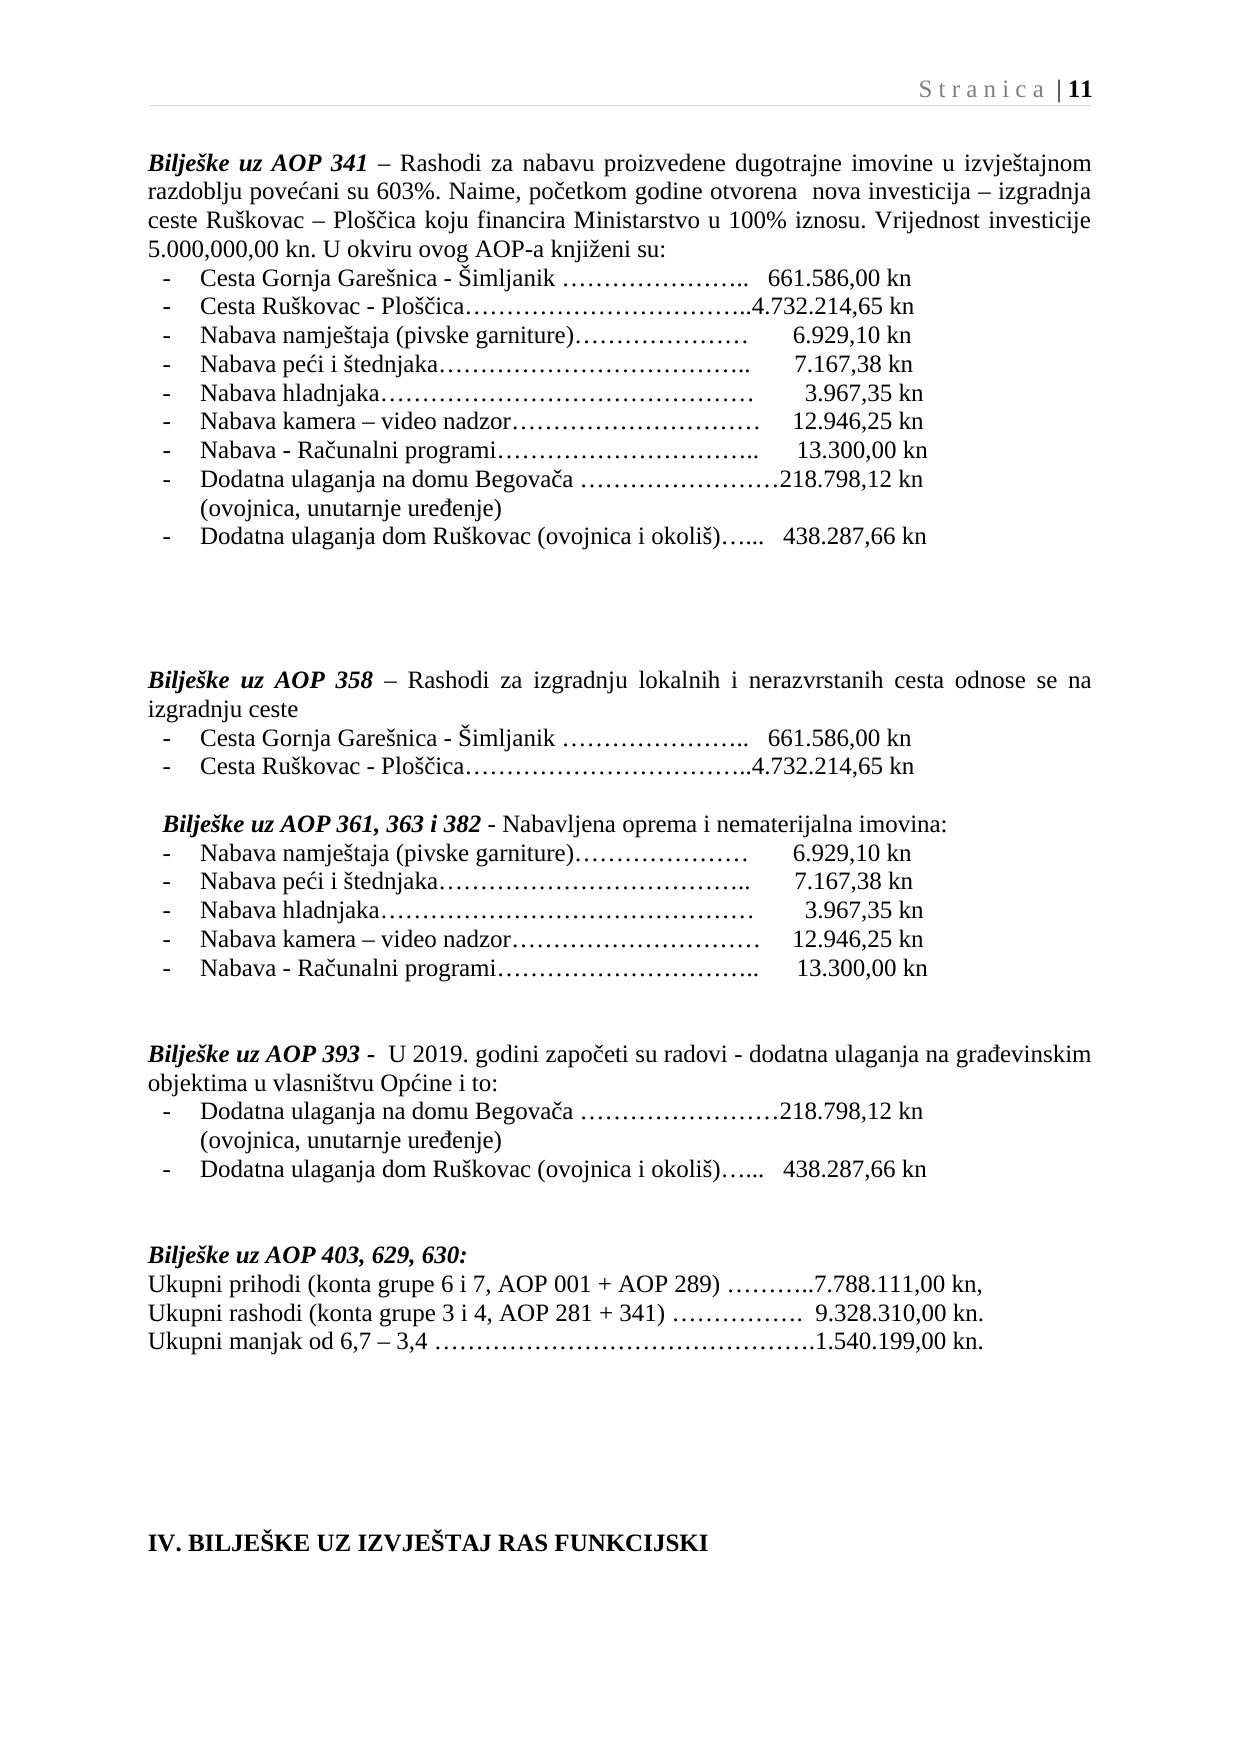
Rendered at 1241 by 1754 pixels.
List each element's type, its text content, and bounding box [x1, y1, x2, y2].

list Nabava peći i štednjaka……………………………….. 7.167,38 kn [162, 866, 1092, 895]
list Nabava kamera – video nadzor………………………… 12.946,25 kn [162, 924, 1092, 953]
list Cesta Gornja Garešnica - Šimljanik ………………….. 661.586,00 kn [162, 723, 1092, 751]
list (ovojnica, unutarnje uređenje) [200, 493, 1092, 521]
text Ukupni prihodi (konta grupe 6 i 7, AOP 001 + AOP 289) ………..7.788.111,00 kn, [148, 1269, 1092, 1298]
list Dodatna ulaganja dom Ruškovac (ovojnica i okoliš)…... 438.287,66 kn [162, 1154, 1092, 1183]
text Bilješke uz AOP 341 – Rashodi za nabavu proizvedene dugotrajne imovine u izvještajnom razdoblju povećani su 603%. Naime, početkom godine otvorena nova investicija – izgradnja ceste Ruškovac – Ploščica koju financira Ministarstvo u 100% iznosu. Vrijednost investicije 5.000,000,00 kn. U okviru ovog AOP-a knjiženi su: [148, 148, 1092, 263]
list Dodatna ulaganja na domu Begovača ……………………218.798,12 kn [162, 1096, 1092, 1125]
text Ukupni manjak od 6,7 – 3,4 ……………………………………….1.540.199,00 kn. [148, 1326, 1092, 1355]
list Cesta Ruškovac - Ploščica……………………………..4.732.214,65 kn [162, 291, 1092, 320]
text Bilješke uz AOP 393 - U 2019. godini započeti su radovi - dodatna ulaganja na građevinskim objektima u vlasništvu Općine i to: [148, 1039, 1092, 1096]
list Nabava namještaja (pivske garniture)………………… 6.929,10 kn [162, 320, 1092, 349]
list Cesta Gornja Garešnica - Šimljanik ………………….. 661.586,00 kn [162, 263, 1092, 291]
text Ukupni rashodi (konta grupe 3 i 4, AOP 281 + 341) ……………. 9.328.310,00 kn. [148, 1298, 1092, 1326]
list Nabava - Računalni programi………………………….. 13.300,00 kn [162, 435, 1092, 464]
text IV. BILJEŠKE UZ IZVJEŠTAJ RAS FUNKCIJSKI [148, 1528, 1092, 1556]
list Cesta Ruškovac - Ploščica……………………………..4.732.214,65 kn [162, 751, 1092, 780]
text Bilješke uz AOP 358 – Rashodi za izgradnju lokalnih i nerazvrstanih cesta odnose se na izgradnju ceste [148, 665, 1092, 723]
text Bilješke uz AOP 403, 629, 630: [148, 1240, 1092, 1269]
text Bilješke uz AOP 361, 363 i 382 - Nabavljena oprema i nematerijalna imovina: [162, 809, 1092, 838]
list Nabava peći i štednjaka……………………………….. 7.167,38 kn [162, 349, 1092, 378]
list Nabava hladnjaka……………………………………… 3.967,35 kn [162, 895, 1092, 924]
list Dodatna ulaganja na domu Begovača ……………………218.798,12 kn [162, 464, 1092, 493]
list Nabava kamera – video nadzor………………………… 12.946,25 kn [162, 406, 1092, 435]
list Dodatna ulaganja dom Ruškovac (ovojnica i okoliš)…... 438.287,66 kn [162, 521, 1092, 550]
list Nabava namještaja (pivske garniture)………………… 6.929,10 kn [162, 838, 1092, 866]
list Nabava - Računalni programi………………………….. 13.300,00 kn [162, 953, 1092, 981]
list (ovojnica, unutarnje uređenje) [200, 1125, 1092, 1154]
list Nabava hladnjaka……………………………………… 3.967,35 kn [162, 378, 1092, 406]
